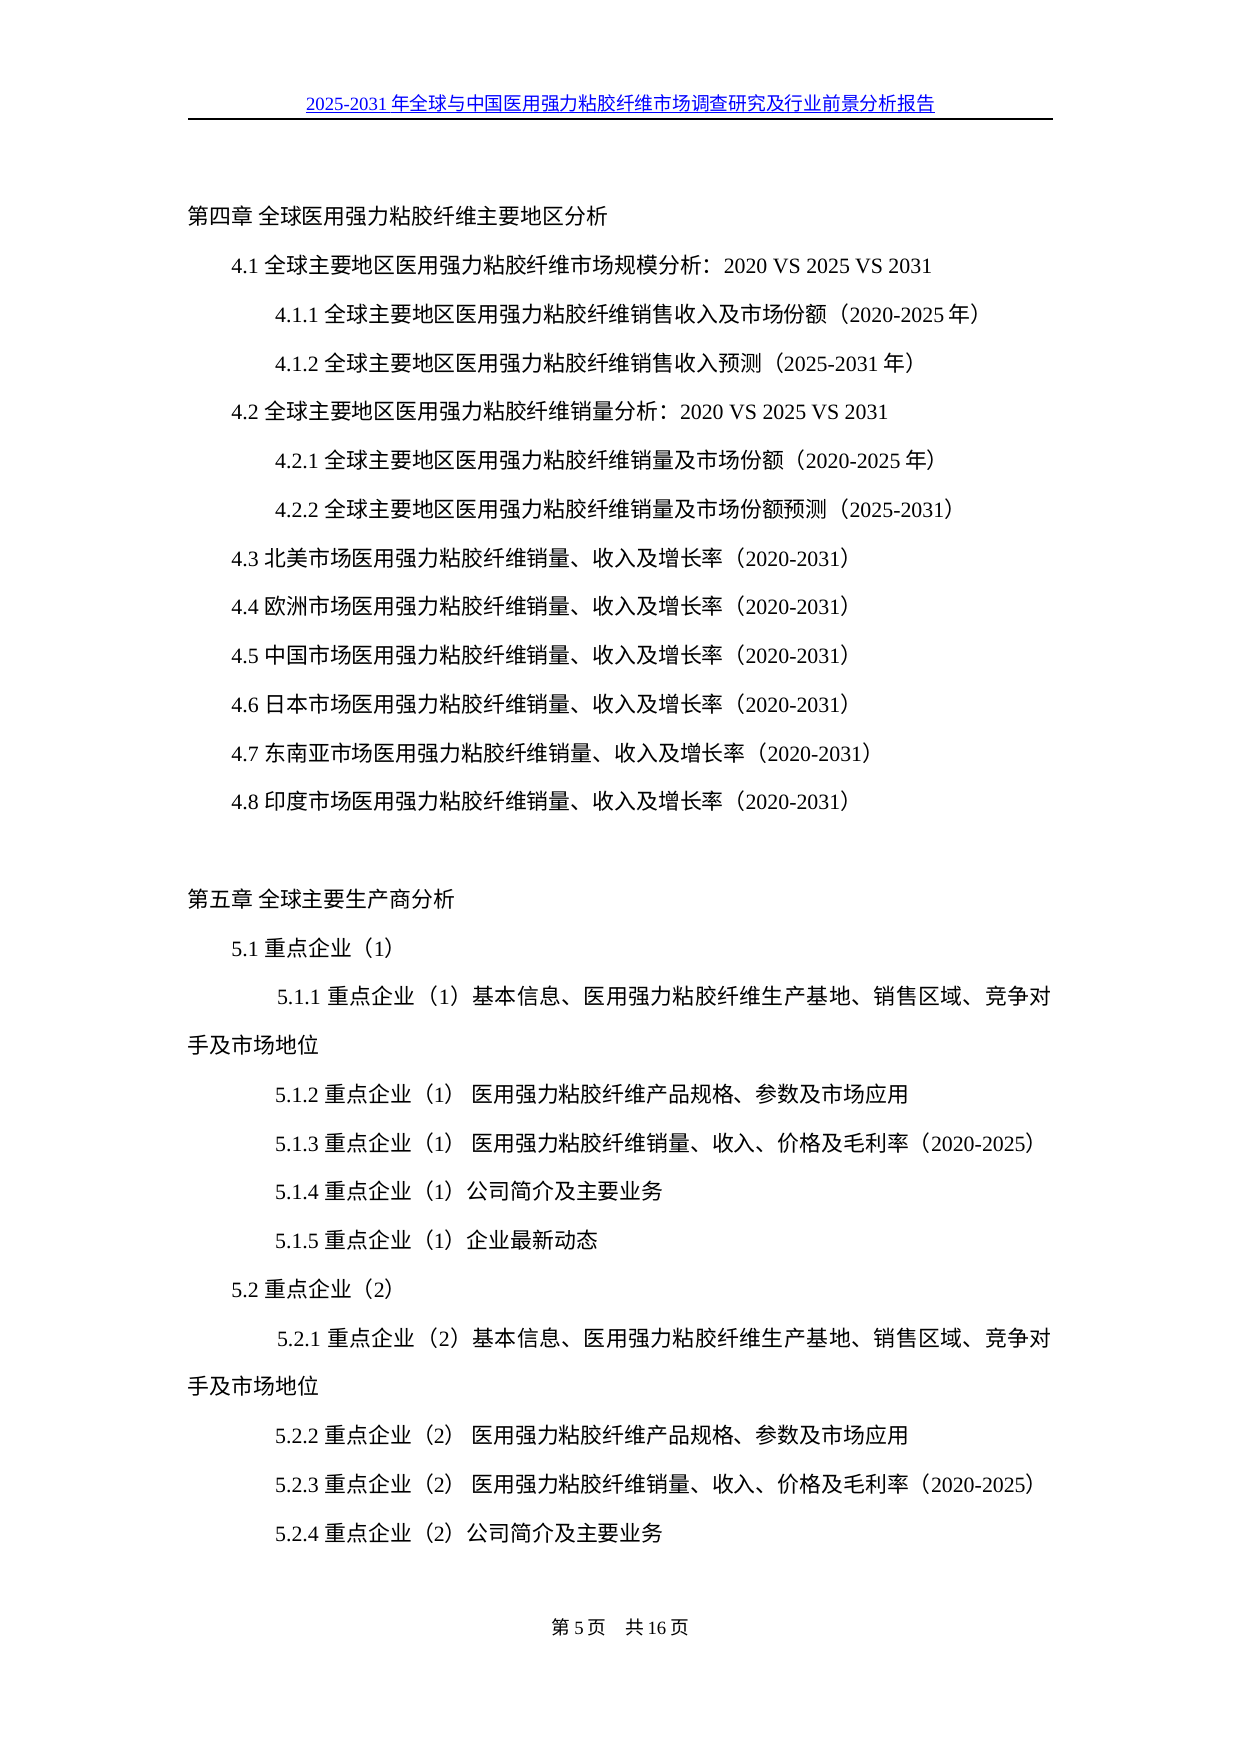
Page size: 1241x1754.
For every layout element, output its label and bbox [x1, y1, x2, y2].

text [187, 150, 1053, 1548]
